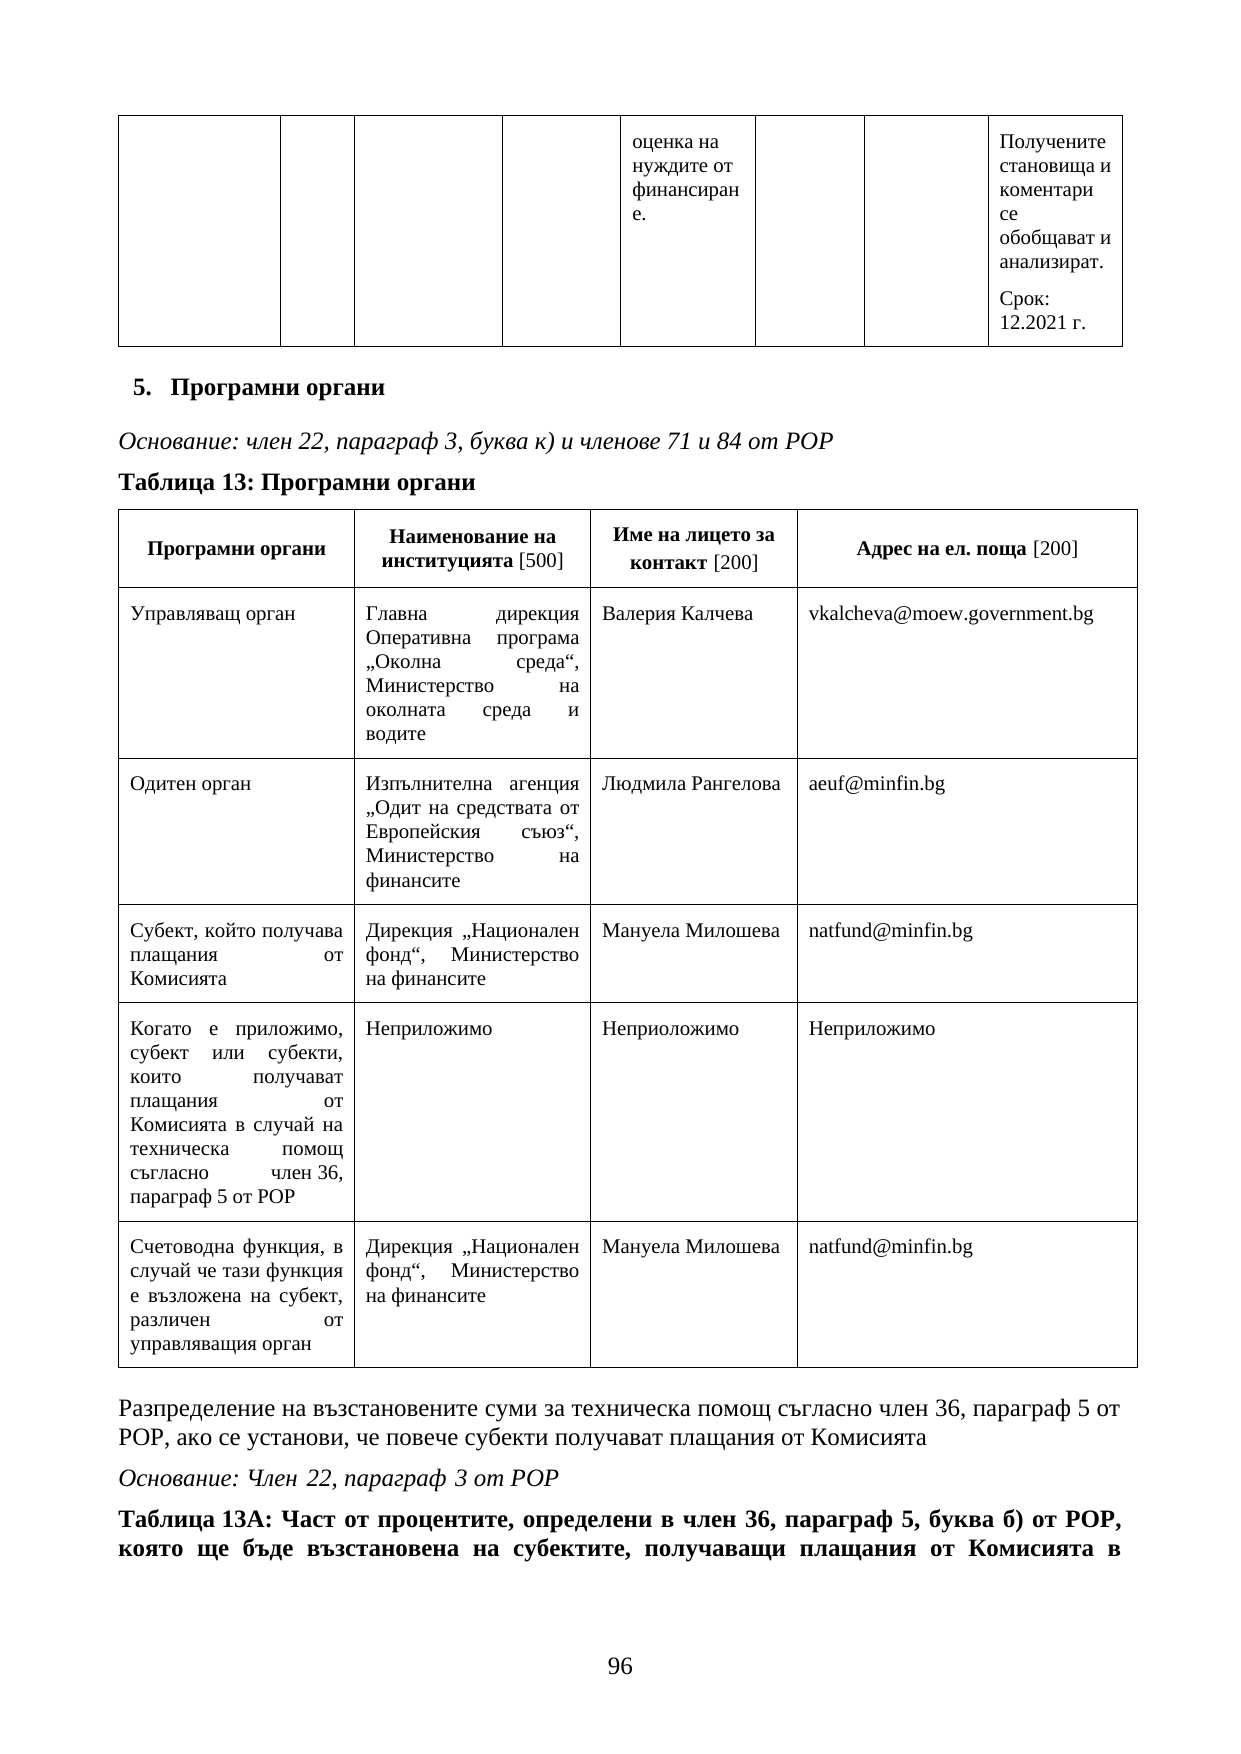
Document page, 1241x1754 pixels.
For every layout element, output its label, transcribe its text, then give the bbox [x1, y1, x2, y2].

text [118, 1504, 1122, 1562]
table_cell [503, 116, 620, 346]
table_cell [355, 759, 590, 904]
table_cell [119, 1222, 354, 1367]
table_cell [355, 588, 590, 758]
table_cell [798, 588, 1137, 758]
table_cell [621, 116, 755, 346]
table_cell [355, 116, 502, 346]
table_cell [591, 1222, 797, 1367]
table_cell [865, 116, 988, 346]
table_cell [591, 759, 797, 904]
text Основание: Член 22, параграф 3 от РОР [118, 1463, 1122, 1492]
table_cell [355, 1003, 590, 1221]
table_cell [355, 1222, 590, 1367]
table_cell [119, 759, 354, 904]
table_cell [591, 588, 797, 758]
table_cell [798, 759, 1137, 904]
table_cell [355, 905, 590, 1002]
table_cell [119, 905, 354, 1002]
text Разпределение на възстановените суми за техническа помощ съгласно член 36, параграф 5 от РОР, ако се установи, че повече субекти получават плащания от Комисията [118, 1393, 1122, 1451]
text Таблица 13: Програмни органи [118, 467, 1122, 496]
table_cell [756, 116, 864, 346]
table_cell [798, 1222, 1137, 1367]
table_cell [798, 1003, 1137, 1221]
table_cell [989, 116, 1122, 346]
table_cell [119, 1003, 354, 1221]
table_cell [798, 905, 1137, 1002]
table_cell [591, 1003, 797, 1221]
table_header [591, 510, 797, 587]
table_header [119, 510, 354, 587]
list Програмни органи [133, 372, 1122, 401]
text Основание: член 22, параграф 3, буква к) и членове 71 и 84 от РОР [118, 426, 1122, 455]
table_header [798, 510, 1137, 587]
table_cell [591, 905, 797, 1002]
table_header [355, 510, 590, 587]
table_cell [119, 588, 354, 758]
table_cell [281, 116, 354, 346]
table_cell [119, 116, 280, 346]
